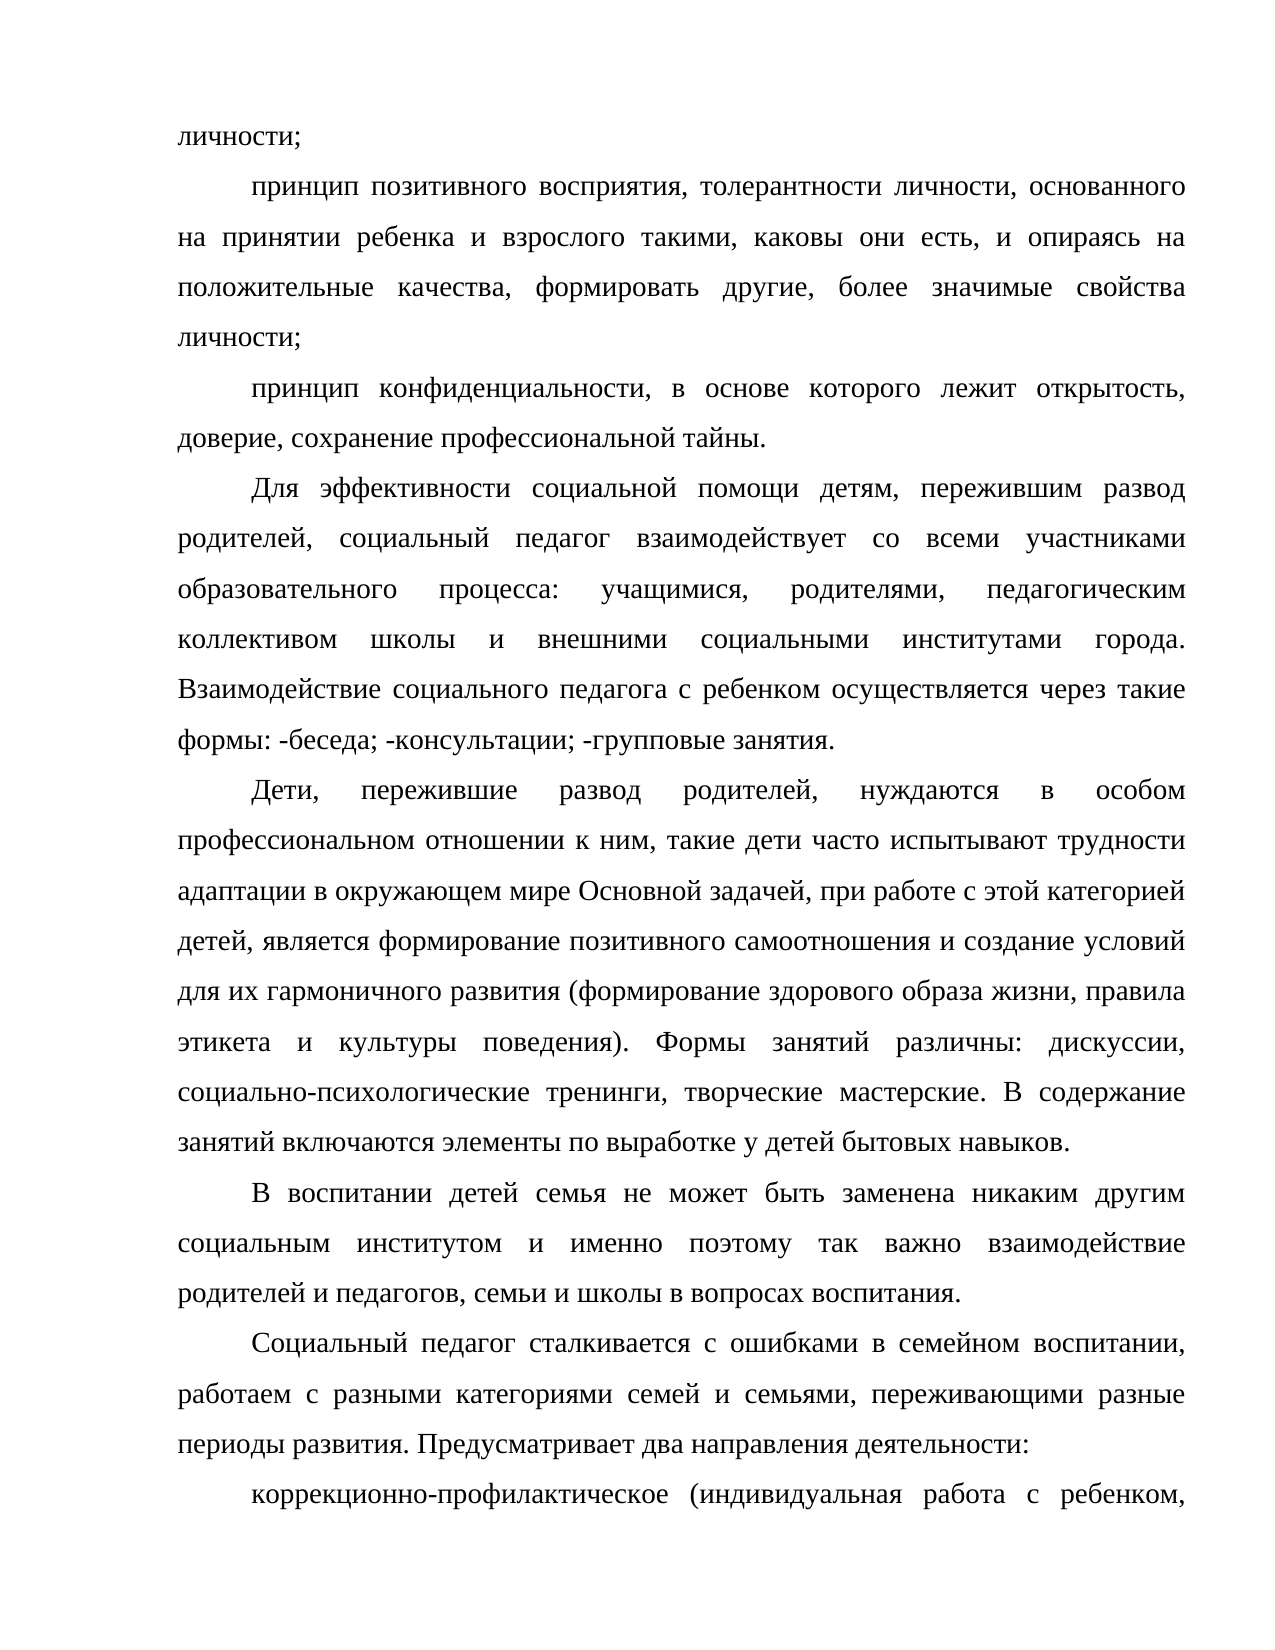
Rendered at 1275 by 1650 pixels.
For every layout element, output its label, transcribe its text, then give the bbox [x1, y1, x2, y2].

text Социальный педагог сталкивается с ошибками в семейном воспитании, работаем с разными категориями семей и семьями, переживающими разные периоды развития. Предусматривает два направления деятельности: [177, 1326, 1186, 1460]
text Дети, пережившие развод родителей, нуждаются в особом профессиональном отношении к ним, такие дети часто испытывают трудности адаптации в окружающем мире Основной задачей, при работе с этой категорией детей, является формирование позитивного самоотношения и создание условий для их гармоничного развития (формирование здорового образа жизни, правила этикета и культуры поведения). Формы занятий различны: дискуссии, социально-психологические тренинги, творческие мастерские. В содержание занятий включаются элементы по выработке у детей бытовых навыков. [177, 772, 1186, 1158]
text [177, 118, 1186, 152]
text Для эффективности социальной помощи детям, пережившим развод родителей, социальный педагог взаимодействует со всеми участниками образовательного процесса: учащимися, родителями, педагогическим коллективом школы и внешними социальными институтами города. Взаимодействие социального педагога с ребенком осуществляется через такие формы: -беседа; -консультации; -групповые занятия. [177, 470, 1186, 755]
text принцип конфиденциальности, в основе которого лежит открытость, доверие, сохранение профессиональной тайны. [177, 370, 1186, 453]
text принцип позитивного восприятия, толерантности личности, основанного на принятии ребенка и взрослого такими, каковы они есть, и опираясь на положительные качества, формировать другие, более значимые свойства личности; [177, 168, 1186, 353]
text В воспитании детей семья не может быть заменена никаким другим социальным институтом и именно поэтому так важно взаимодействие родителей и педагогов, семьи и школы в вопросах воспитания. [177, 1175, 1186, 1309]
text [177, 1477, 1186, 1510]
